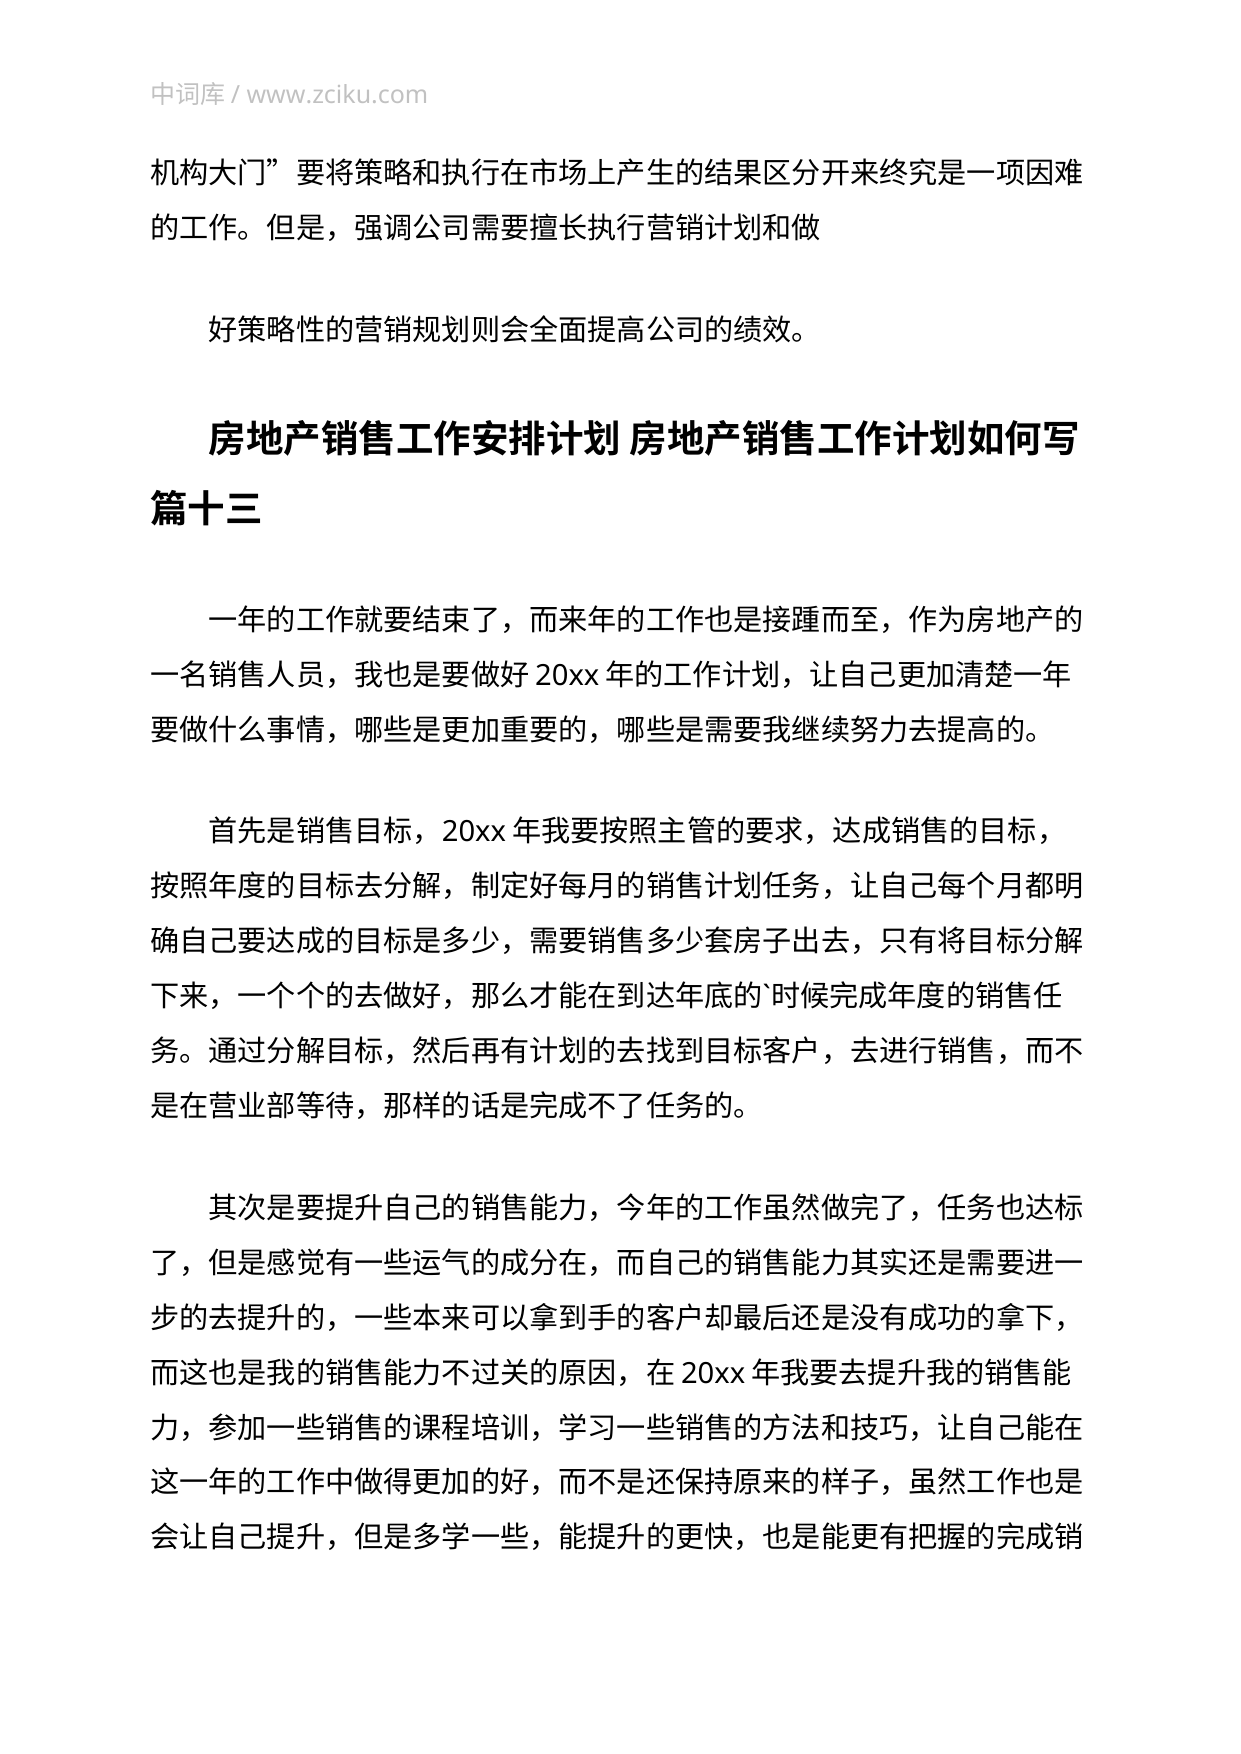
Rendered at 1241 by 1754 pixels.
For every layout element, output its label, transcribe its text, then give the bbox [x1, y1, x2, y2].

text 房地产销售工作安排计划 房地产销售工作计划如何写篇十三 [150, 408, 1090, 533]
text 一年的工作就要结束了，而来年的工作也是接踵而至，作为房地产的一名销售人员，我也是要做好20xx年的工作计划，让自己更加清楚一年要做什么事情，哪些是更加重要的，哪些是需要我继续努力去提高的。 [150, 596, 1090, 748]
text 好策略性的营销规划则会全面提高公司的绩效。 [150, 307, 1090, 349]
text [150, 150, 1090, 247]
text 首先是销售目标，20xx年我要按照主管的要求，达成销售的目标，按照年度的目标去分解，制定好每月的销售计划任务，让自己每个月都明确自己要达成的目标是多少，需要销售多少套房子出去，只有将目标分解下来，一个个的去做好，那么才能在到达年底的`时候完成年度的销售任务。通过分解目标，然后再有计划的去找到目标客户，去进行销售，而不是在营业部等待，那样的话是完成不了任务的。 [150, 808, 1090, 1125]
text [150, 1184, 1090, 1556]
